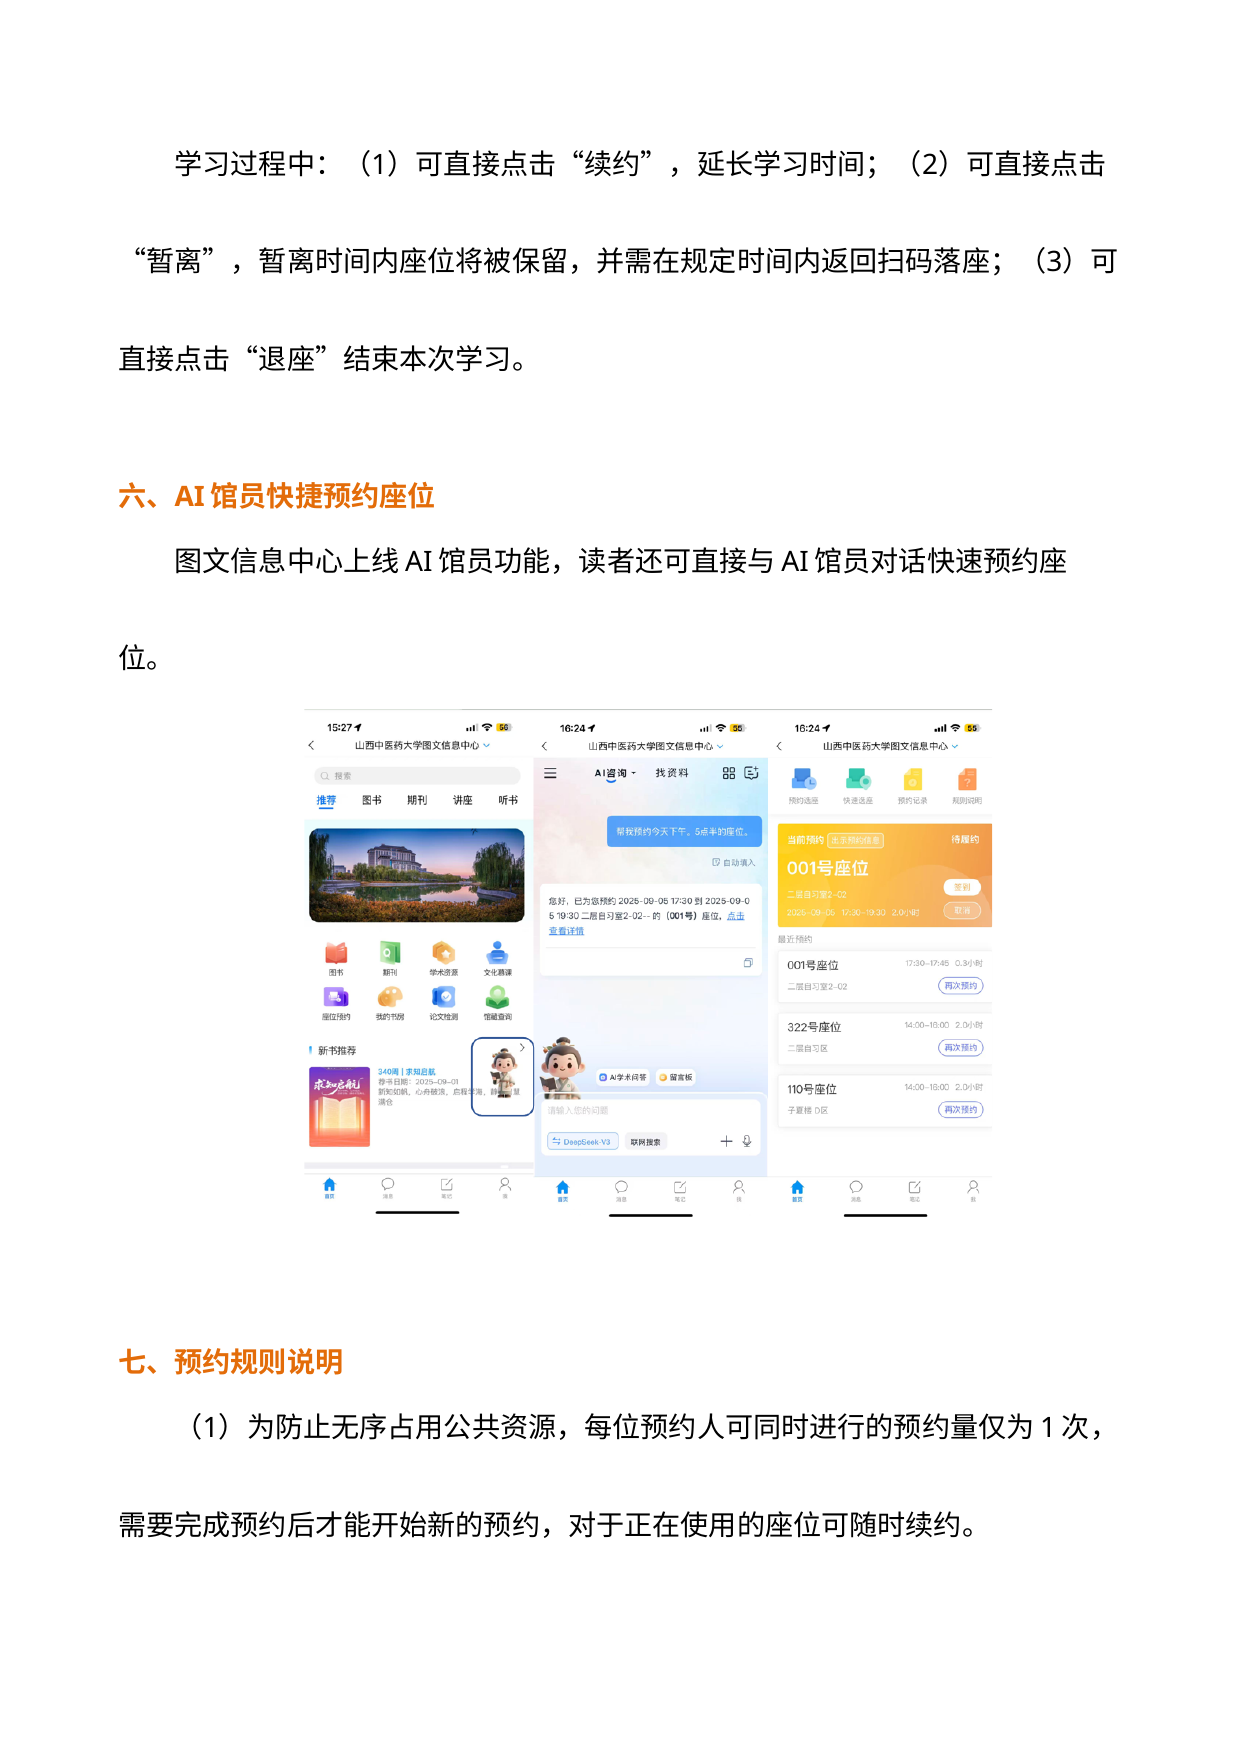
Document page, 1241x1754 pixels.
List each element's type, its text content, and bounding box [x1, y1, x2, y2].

text 六、AI馆员快捷预约座位 [118, 461, 1122, 526]
text 七、预约规则说明 [118, 1328, 1122, 1393]
text 学习过程中：（1）可直接点击“续约”，延长学习时间；（2）可直接点击“暂离”，暂离时间内座位将被保留，并需在规定时间内返回扫码落座；（3）可直接点击“退座”结束本次学习。 [118, 129, 1122, 389]
text 图文信息中心上线AI馆员功能，读者还可直接与AI馆员对话快速预约座位。 [118, 526, 1122, 689]
picture [304, 709, 993, 1217]
text （1）为防止无序占用公共资源，每位预约人可同时进行的预约量仅为1次，需要完成预约后才能开始新的预约，对于正在使用的座位可随时续约。 [118, 1393, 1122, 1555]
